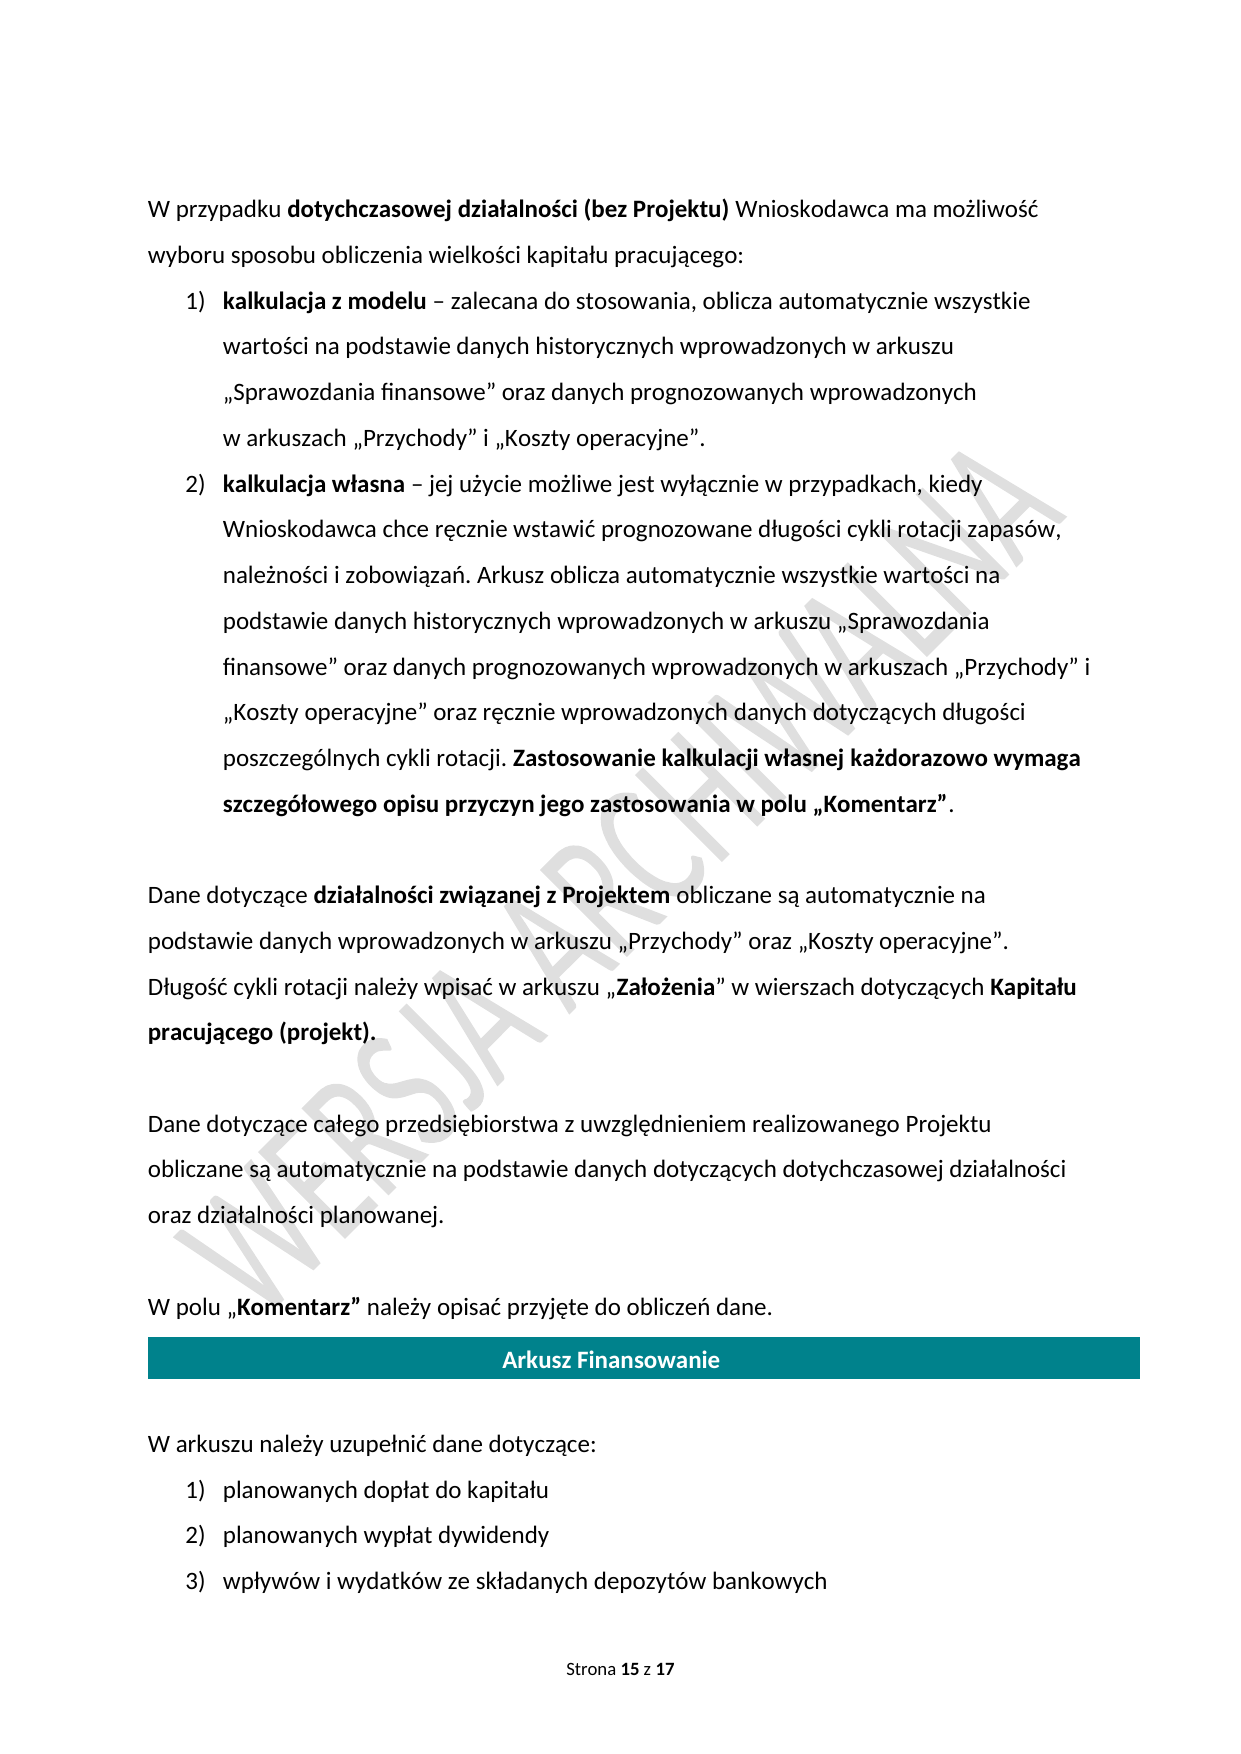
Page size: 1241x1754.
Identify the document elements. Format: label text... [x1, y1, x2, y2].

list kalkulacja z modelu – zalecana do stosowania, oblicza automatycznie wszystkie wartości na podstawie danych historycznych wprowadzonych w arkuszu „Sprawozdania finansowe” oraz danych prognozowanych wprowadzonych w arkuszach „Przychody” i „Koszty operacyjne”. [185, 285, 1093, 452]
text W przypadku dotychczasowej działalności (bez Projektu) Wnioskodawca ma możliwość wyboru sposobu obliczenia wielkości kapitału pracującego: [148, 193, 1093, 269]
text W polu „Komentarz” należy opisać przyjęte do obliczeń dane. [148, 1291, 1093, 1321]
list planowanych wypłat dywidendy [185, 1519, 1093, 1550]
list wpływów i wydatków ze składanych depozytów bankowych [185, 1565, 1093, 1596]
text Dane dotyczące całego przedsiębiorstwa z uwzględnieniem realizowanego Projektu obliczane są automatycznie na podstawie danych dotyczących dotychczasowej działalności oraz działalności planowanej. [148, 1108, 1093, 1230]
text W arkuszu należy uzupełnić dane dotyczące: [148, 1428, 1093, 1458]
list kalkulacja własna – jej użycie możliwe jest wyłącznie w przypadkach, kiedy Wnioskodawca chce ręcznie wstawić prognozowane długości cykli rotacji zapasów, należności i zobowiązań. Arkusz oblicza automatycznie wszystkie wartości na podstawie danych historycznych wprowadzonych w arkuszu „Sprawozdania finansowe” oraz danych prognozowanych wprowadzonych w arkuszach „Przychody” i „Koszty operacyjne” oraz ręcznie wprowadzonych danych dotyczących długości poszczególnych cykli rotacji. Zastosowanie kalkulacji własnej każdorazowo wymaga szczegółowego opisu przyczyn jego zastosowania w polu „Komentarz”. [185, 468, 1093, 818]
list planowanych dopłat do kapitału [185, 1474, 1093, 1504]
text Dane dotyczące działalności związanej z Projektem obliczane są automatycznie na podstawie danych wprowadzonych w arkuszu „Przychody” oraz „Koszty operacyjne”. Długość cykli rotacji należy wpisać w arkuszu „Założenia” w wierszach dotyczących Kapitału pracującego (projekt). [148, 879, 1093, 1047]
